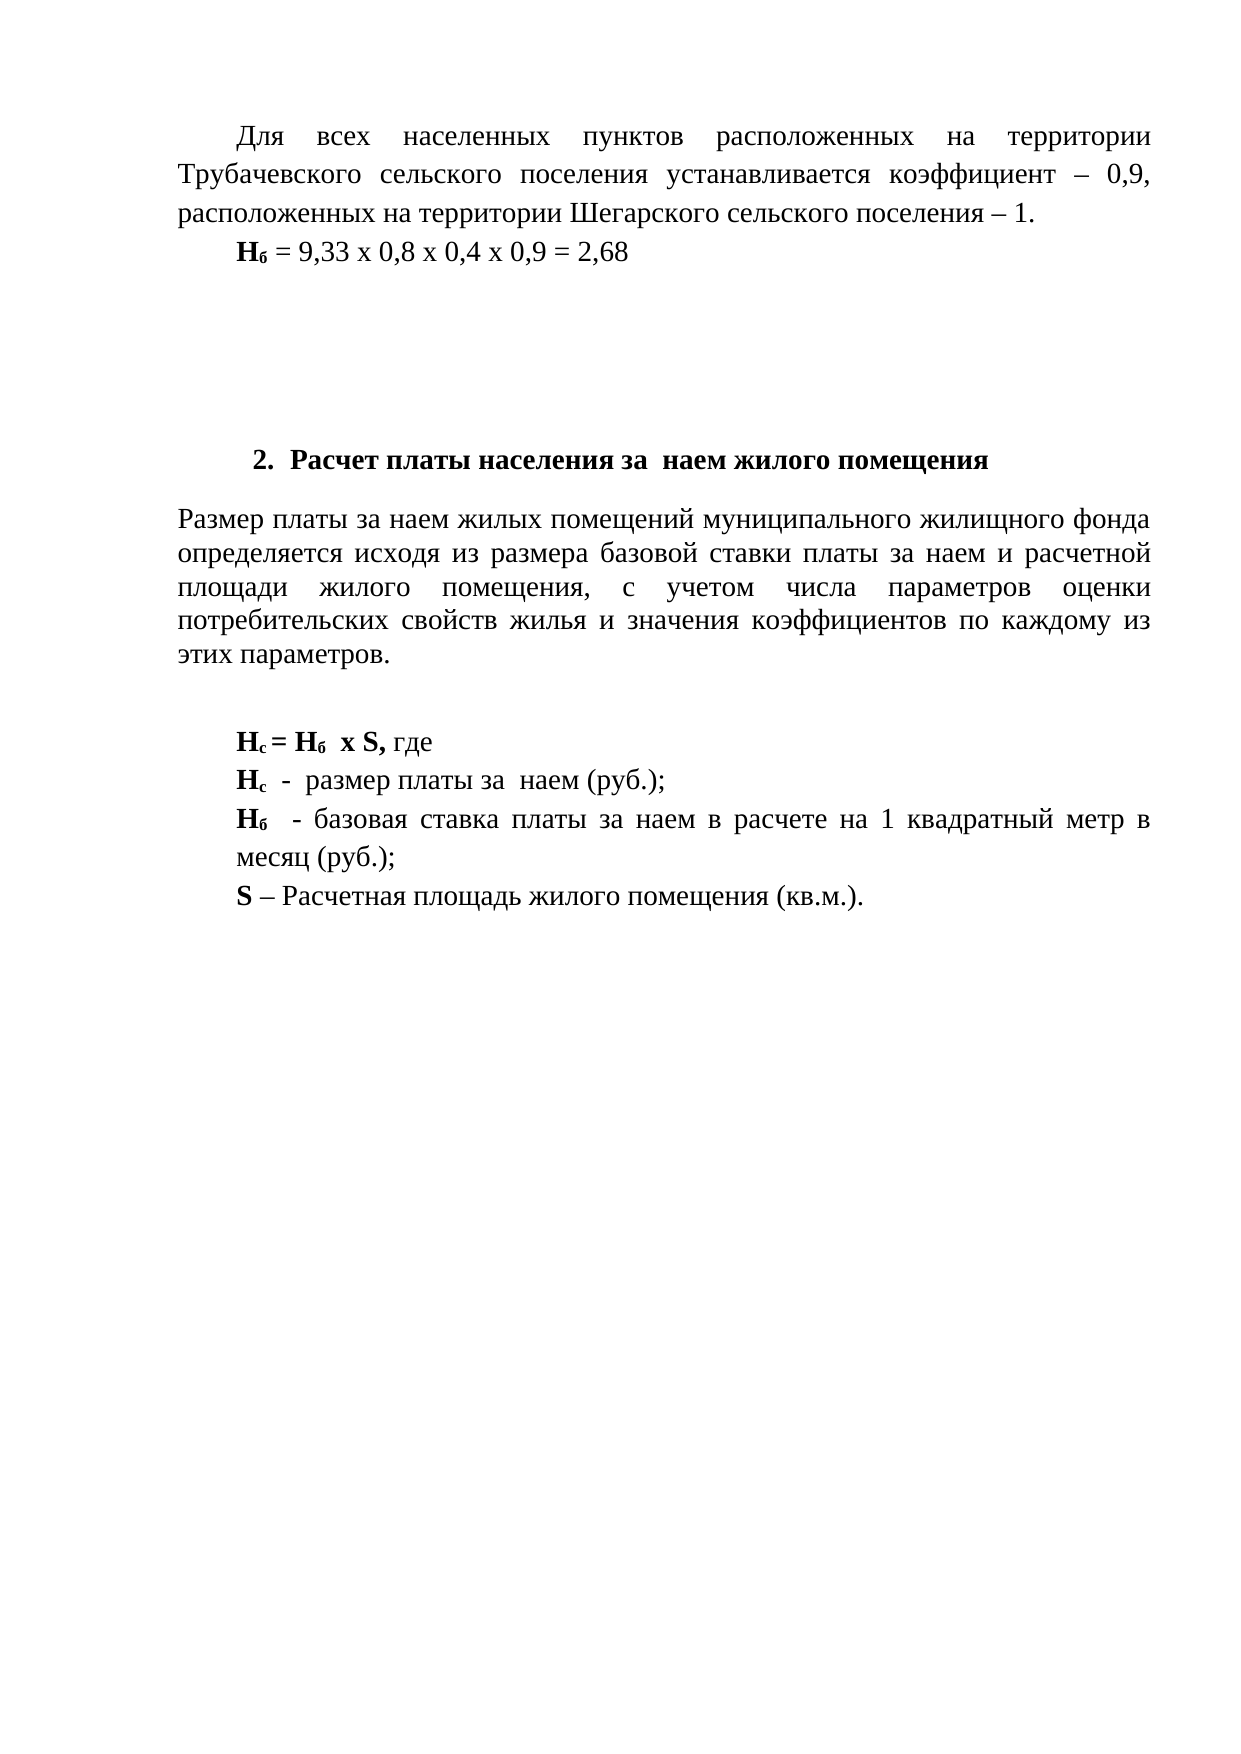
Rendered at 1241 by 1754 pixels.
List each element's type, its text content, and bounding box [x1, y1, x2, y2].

list Hб - базовая ставка платы за наем в расчете на 1 квадратный метр в месяц (руб.); [236, 801, 1152, 873]
text Размер платы за наем жилых помещений муниципального жилищного фонда определяется исходя из размера базовой ставки платы за наем и расчетной площади жилого помещения, с учетом числа параметров оценки потребительских свойств жилья и значения коэффициентов по каждому из этих параметров. [177, 502, 1152, 669]
list Нс = Hб х S, где [236, 724, 1152, 757]
list Расчет платы населения за наем жилого помещения [252, 442, 1152, 476]
list Для всех населенных пунктов расположенных на территории Трубачевского сельского поселения устанавливается коэффициент – 0,9, расположенных на территории Шегарского сельского поселения – 1. [177, 118, 1152, 229]
text Нб = 9,33 х 0,8 х 0,4 х 0,9 = 2,68 [177, 234, 1152, 267]
list S – Расчетная площадь жилого помещения (кв.м.). [236, 878, 1152, 911]
list Нс - размер платы за наем (руб.); [236, 762, 1152, 796]
